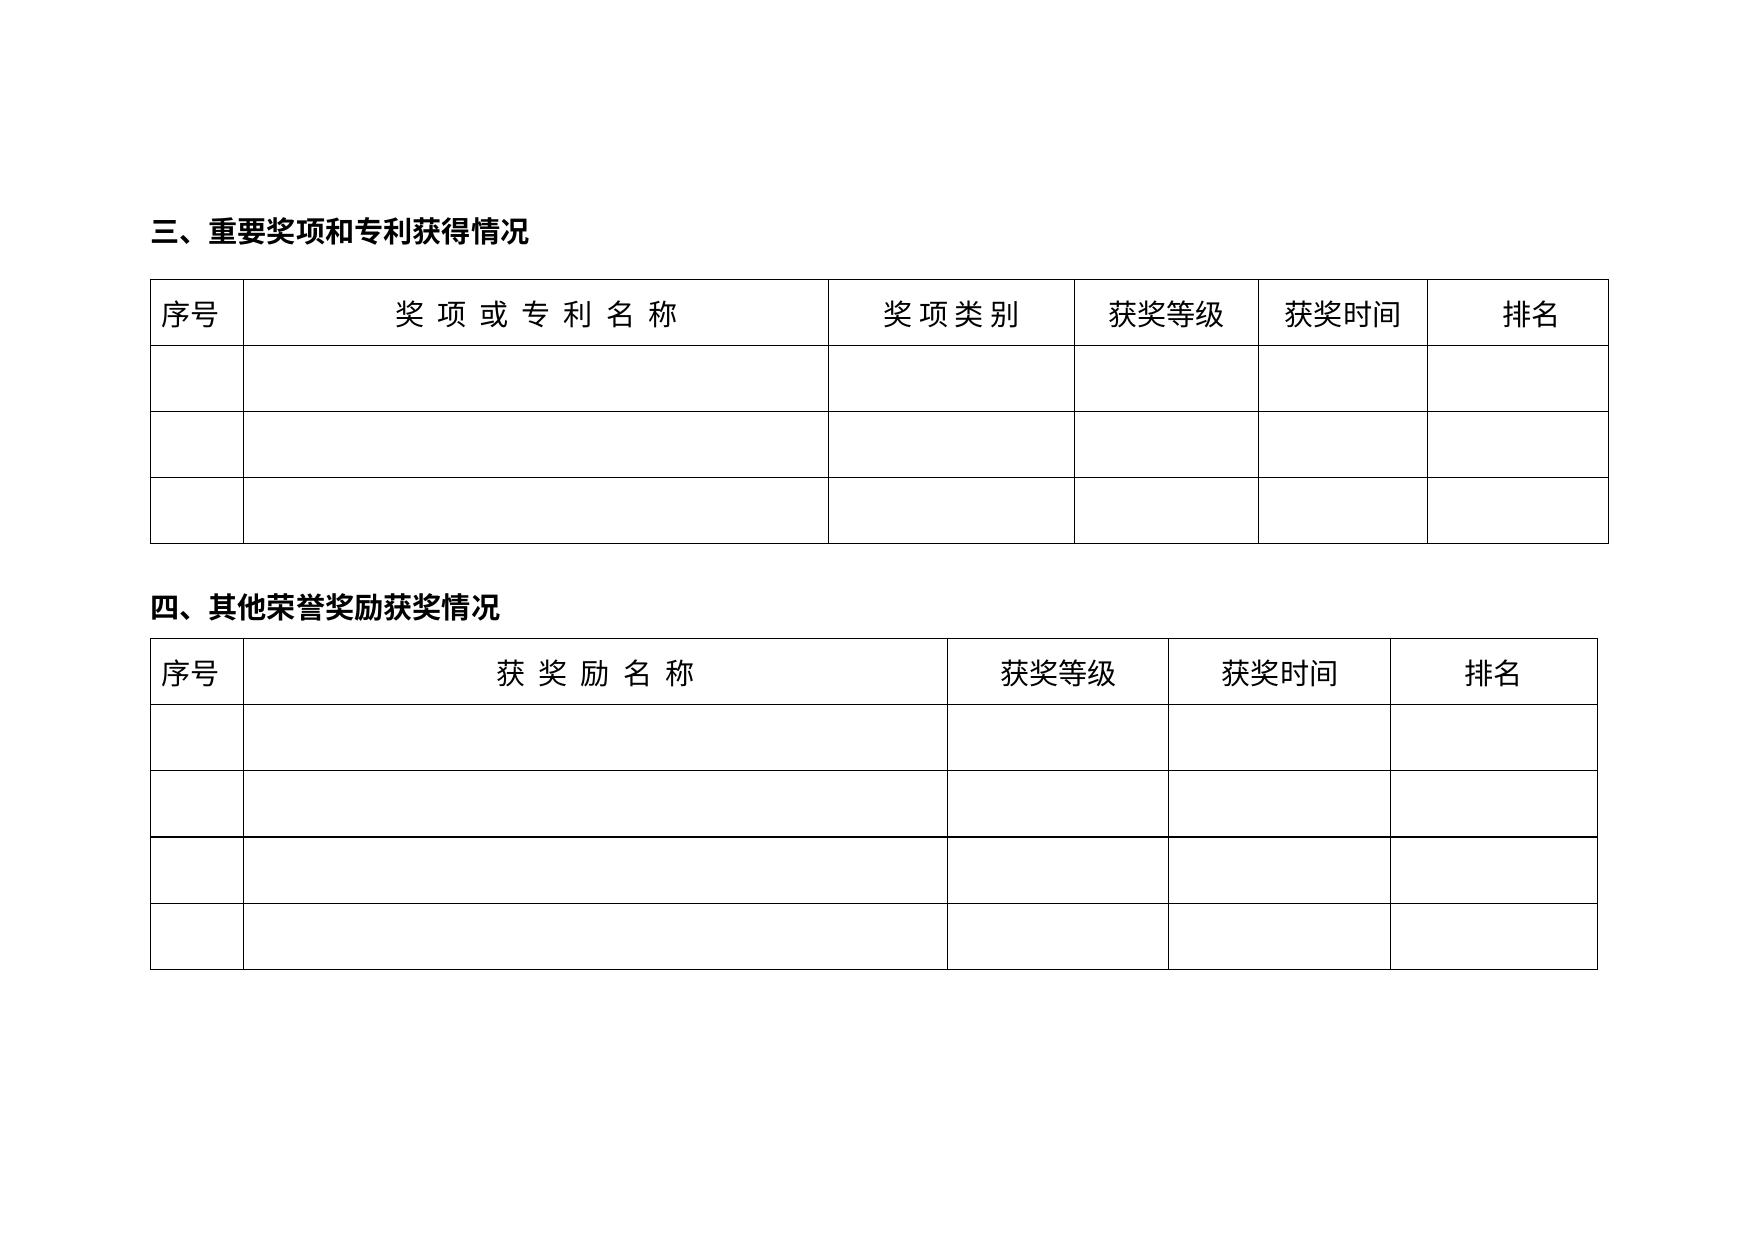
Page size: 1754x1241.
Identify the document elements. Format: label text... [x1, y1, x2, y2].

table_cell [1169, 771, 1390, 836]
table_cell [244, 771, 947, 836]
table_cell [1075, 346, 1258, 411]
table_cell [1169, 904, 1390, 968]
table_cell [151, 346, 243, 411]
table_header 获奖等级 [1075, 280, 1258, 345]
table_header 获奖时间 [1259, 280, 1427, 345]
table_cell [829, 478, 1074, 543]
table_cell [151, 478, 243, 543]
table_cell [244, 346, 828, 411]
table_cell [1391, 838, 1597, 902]
text 四、其他荣誉奖励获奖情况 [150, 573, 1604, 638]
table_cell [1075, 412, 1258, 477]
table_cell [244, 904, 947, 968]
table_cell [244, 412, 828, 477]
table_cell [1259, 478, 1427, 543]
table_cell [1428, 412, 1608, 477]
table_cell [1169, 838, 1390, 902]
table_cell [1259, 412, 1427, 477]
table_cell [1391, 904, 1597, 968]
table_header 排名 [1391, 639, 1597, 704]
table_header 排名 [1428, 280, 1608, 345]
table_cell [151, 412, 243, 477]
table_header 奖 项 类 别 [829, 280, 1074, 345]
table_cell [948, 705, 1168, 770]
text 三、重要奖项和专利获得情况 [150, 198, 1604, 263]
table_cell [948, 904, 1168, 968]
table_cell [151, 904, 243, 968]
table_cell [1391, 771, 1597, 836]
table_cell [948, 771, 1168, 836]
table_cell [1259, 346, 1427, 411]
table_cell [1169, 705, 1390, 770]
table_header 序号 [151, 280, 243, 345]
table_cell [244, 478, 828, 543]
table_cell [829, 346, 1074, 411]
table_cell [1391, 705, 1597, 770]
table_cell [1428, 478, 1608, 543]
table_header 获奖时间 [1169, 639, 1390, 704]
table_header 奖 项 或 专 利 名 称 [244, 280, 828, 345]
table_cell [948, 838, 1168, 902]
table_cell [1075, 478, 1258, 543]
table_cell [151, 705, 243, 770]
table_header 序号 [151, 639, 243, 704]
table_header 获奖等级 [948, 639, 1168, 704]
table_cell [244, 838, 947, 902]
table_cell [1428, 346, 1608, 411]
table_cell [829, 412, 1074, 477]
table_cell [151, 838, 243, 902]
table_cell [151, 771, 243, 836]
table_header 获 奖 励 名 称 [244, 639, 947, 704]
table_cell [244, 705, 947, 770]
